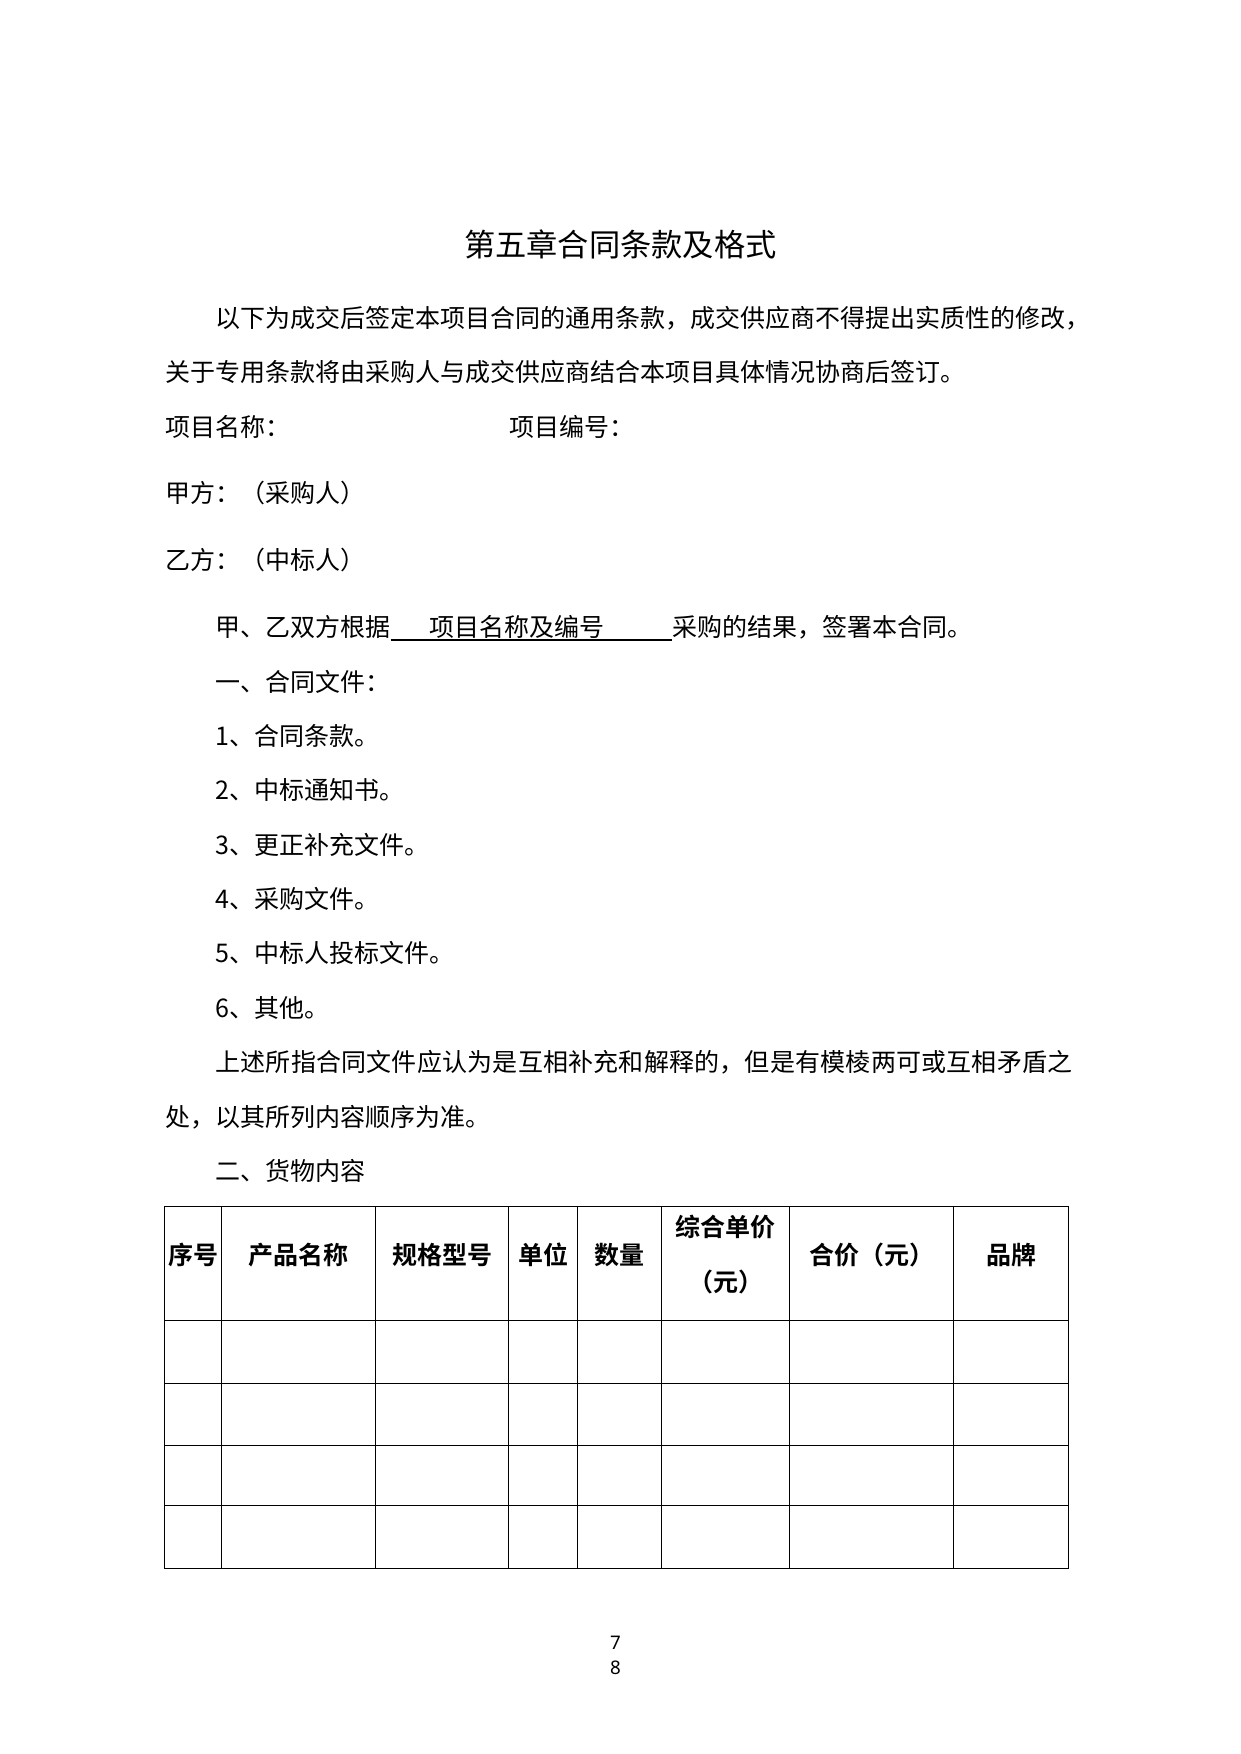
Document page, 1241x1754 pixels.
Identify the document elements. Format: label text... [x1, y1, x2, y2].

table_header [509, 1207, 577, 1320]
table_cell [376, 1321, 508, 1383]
text 乙方：（中标人） [165, 541, 1075, 577]
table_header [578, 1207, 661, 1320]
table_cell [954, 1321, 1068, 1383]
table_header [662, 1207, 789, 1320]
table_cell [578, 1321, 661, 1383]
text 项目名称： 项目编号： [165, 407, 1075, 443]
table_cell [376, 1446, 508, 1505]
text 3、更正补充文件。 [165, 825, 1075, 861]
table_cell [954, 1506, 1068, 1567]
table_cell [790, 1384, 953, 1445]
text 5、中标人投标文件。 [165, 934, 1075, 970]
text 甲、乙双方根据 项目名称及编号 采购的结果，签署本合同。 [165, 608, 1075, 644]
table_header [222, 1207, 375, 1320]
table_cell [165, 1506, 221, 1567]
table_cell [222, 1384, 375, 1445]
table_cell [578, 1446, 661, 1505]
text 2、中标通知书。 [165, 771, 1075, 807]
text 一、合同文件： [165, 662, 1075, 698]
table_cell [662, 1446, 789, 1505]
text 6、其他。 [165, 988, 1075, 1024]
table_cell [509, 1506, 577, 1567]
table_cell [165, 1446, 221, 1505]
text 第五章合同条款及格式 [165, 211, 1075, 276]
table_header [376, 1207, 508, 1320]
text 1、合同条款。 [165, 716, 1075, 753]
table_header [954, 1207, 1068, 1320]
text 甲方：（采购人） [165, 474, 1075, 510]
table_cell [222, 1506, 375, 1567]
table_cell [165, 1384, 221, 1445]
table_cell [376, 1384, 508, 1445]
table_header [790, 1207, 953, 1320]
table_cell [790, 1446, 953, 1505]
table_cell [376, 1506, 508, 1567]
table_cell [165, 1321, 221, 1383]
text 以下为成交后签定本项目合同的通用条款，成交供应商不得提出实质性的修改，关于专用条款将由采购人与成交供应商结合本项目具体情况协商后签订。 [165, 298, 1075, 389]
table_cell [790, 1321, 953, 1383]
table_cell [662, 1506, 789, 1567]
text 上述所指合同文件应认为是互相补充和解释的，但是有模棱两可或互相矛盾之处，以其所列内容顺序为准。 [165, 1043, 1075, 1133]
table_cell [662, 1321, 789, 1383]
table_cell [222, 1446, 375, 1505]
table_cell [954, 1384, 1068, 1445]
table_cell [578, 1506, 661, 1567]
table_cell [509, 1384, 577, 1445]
text 二、货物内容 [165, 1151, 1075, 1188]
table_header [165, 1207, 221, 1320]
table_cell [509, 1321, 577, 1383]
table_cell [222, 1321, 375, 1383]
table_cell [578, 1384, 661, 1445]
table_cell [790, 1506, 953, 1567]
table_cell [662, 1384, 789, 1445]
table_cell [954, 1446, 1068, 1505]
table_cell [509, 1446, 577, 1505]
text 4、采购文件。 [165, 879, 1075, 916]
